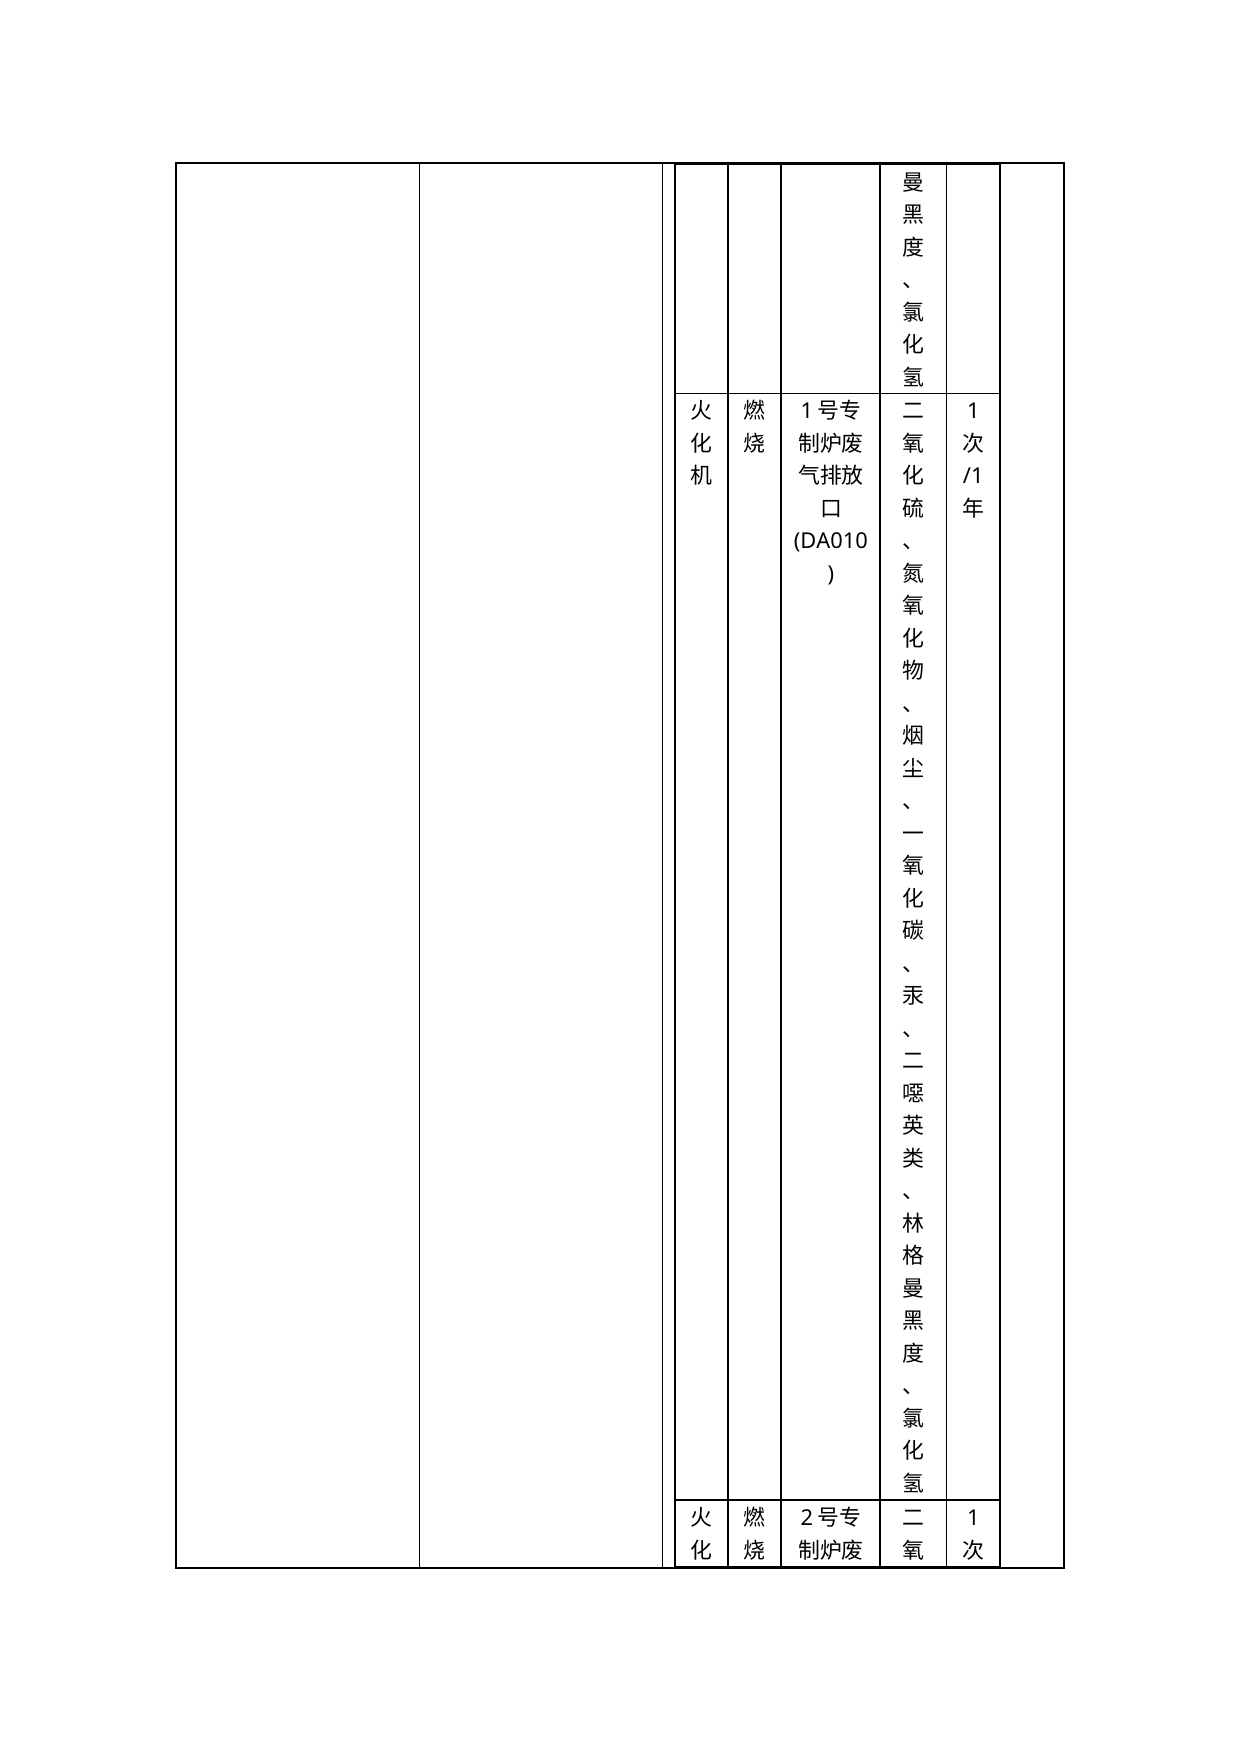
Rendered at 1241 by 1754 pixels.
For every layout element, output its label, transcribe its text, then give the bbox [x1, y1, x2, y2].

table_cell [782, 1501, 879, 1566]
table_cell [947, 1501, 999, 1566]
table_cell [177, 164, 419, 1567]
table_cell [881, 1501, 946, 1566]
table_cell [947, 165, 999, 393]
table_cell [729, 165, 780, 393]
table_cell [1001, 164, 1063, 1567]
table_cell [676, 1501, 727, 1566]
table_cell 2 [420, 164, 662, 1567]
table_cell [782, 165, 879, 393]
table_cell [881, 165, 946, 393]
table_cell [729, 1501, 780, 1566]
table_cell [676, 165, 727, 393]
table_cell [663, 164, 674, 1567]
